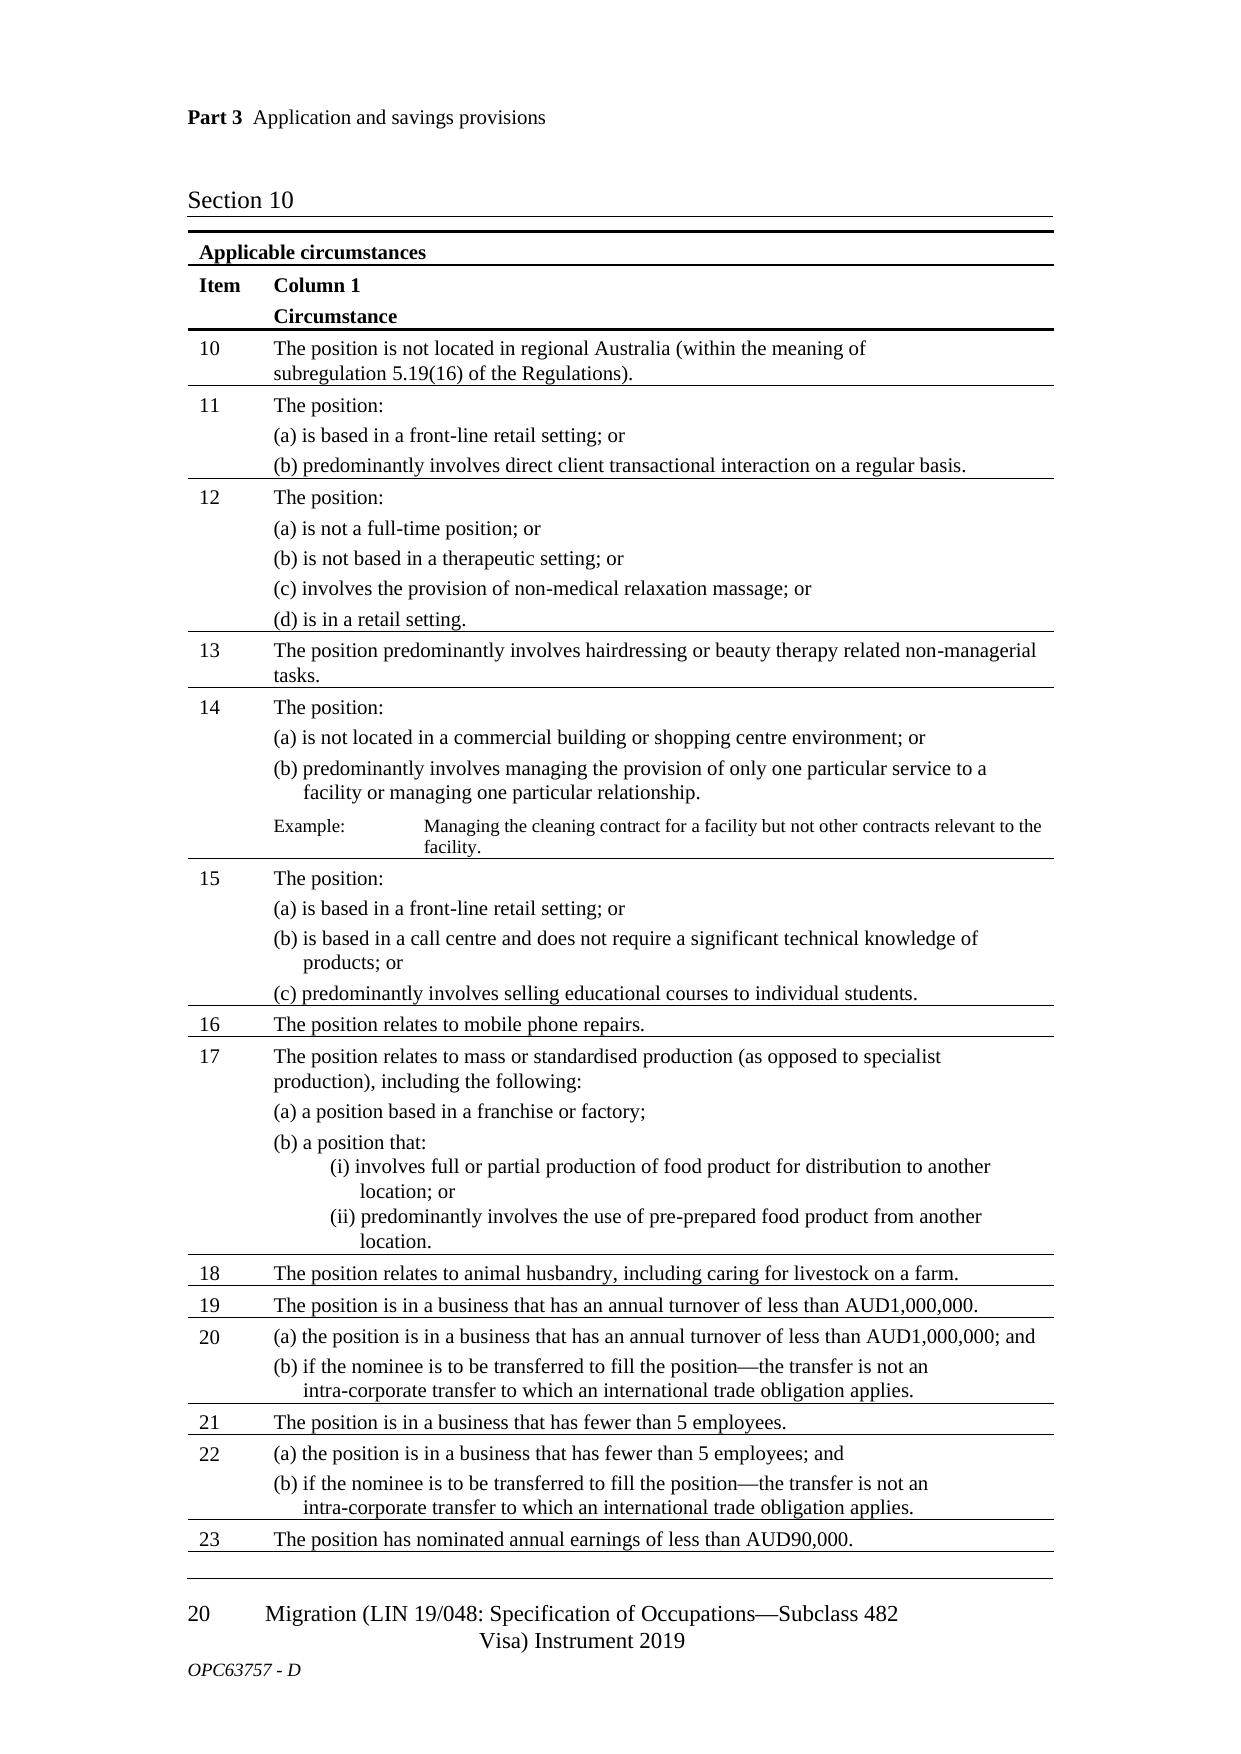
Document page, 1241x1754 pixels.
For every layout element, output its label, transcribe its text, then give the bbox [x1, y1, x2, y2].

table_cell The position relates to animal husbandry, including caring for livestock on a farm. [262, 1255, 1054, 1285]
table_cell 17 [188, 1037, 262, 1254]
table_cell The position: (a) is not located in a commercial building or shopping centre environment; or (b) predominantly involves managing the provision of only one particular service to a facility or managing one particular relationship. Example: Managing the cleaning contract for a facility but not other contracts relevant to the facility. [262, 688, 1054, 858]
table_cell 13 [188, 632, 262, 687]
table_cell 21 [188, 1404, 262, 1434]
table_cell The position has nominated annual earnings of less than AUD90,000. [262, 1520, 1054, 1551]
table_cell 15 [188, 859, 262, 1004]
table_cell The position predominantly involves hairdressing or beauty therapy related non-managerial tasks. [262, 632, 1054, 687]
table_cell 20 [188, 1318, 262, 1402]
table_cell The position is in a business that has an annual turnover of less than AUD1,000,000. [262, 1286, 1054, 1317]
table_cell (a) the position is in a business that has fewer than 5 employees; and (b) if the nominee is to be transferred to fill the position—the transfer is not an intra-corporate transfer to which an international trade obligation applies. [262, 1435, 1054, 1519]
table_cell Item [188, 266, 262, 328]
table_cell 23 [188, 1520, 262, 1551]
table_cell 18 [188, 1255, 262, 1285]
table_cell The position: (a) is not a full-time position; or (b) is not based in a therapeutic setting; or (c) involves the provision of non-medical relaxation massage; or (d) is in a retail setting. [262, 479, 1054, 631]
table_cell 14 [188, 688, 262, 858]
table_cell 19 [188, 1286, 262, 1317]
table_cell The position is not located in regional Australia (within the meaning of subregulation 5.19(16) of the Regulations). [262, 331, 1054, 385]
table_cell Column 1 Circumstance [262, 266, 1054, 328]
table_cell 11 [188, 386, 262, 477]
table_cell 16 [188, 1006, 262, 1036]
table_cell 22 [188, 1435, 262, 1519]
table_header Applicable circumstances [188, 233, 1054, 264]
table_cell 12 [188, 479, 262, 631]
table_cell The position relates to mass or standardised production (as opposed to specialist production), including the following: (a) a position based in a franchise or factory; (b) a position that: (i) involves full or partial production of food product for distribution to another location; or (ii) predominantly involves the use of pre-prepared food product from another location. [262, 1037, 1054, 1254]
table_cell 10 [188, 331, 262, 385]
table_cell The position: (a) is based in a front-line retail setting; or (b) predominantly involves direct client transactional interaction on a regular basis. [262, 386, 1054, 477]
table_cell (a) the position is in a business that has an annual turnover of less than AUD1,000,000; and (b) if the nominee is to be transferred to fill the position—the transfer is not an intra-corporate transfer to which an international trade obligation applies. [262, 1318, 1054, 1402]
table_cell The position is in a business that has fewer than 5 employees. [262, 1404, 1054, 1434]
table_cell The position relates to mobile phone repairs. [262, 1006, 1054, 1036]
table_cell The position: (a) is based in a front-line retail setting; or (b) is based in a call centre and does not require a significant technical knowledge of products; or (c) predominantly involves selling educational courses to individual students. [262, 859, 1054, 1004]
